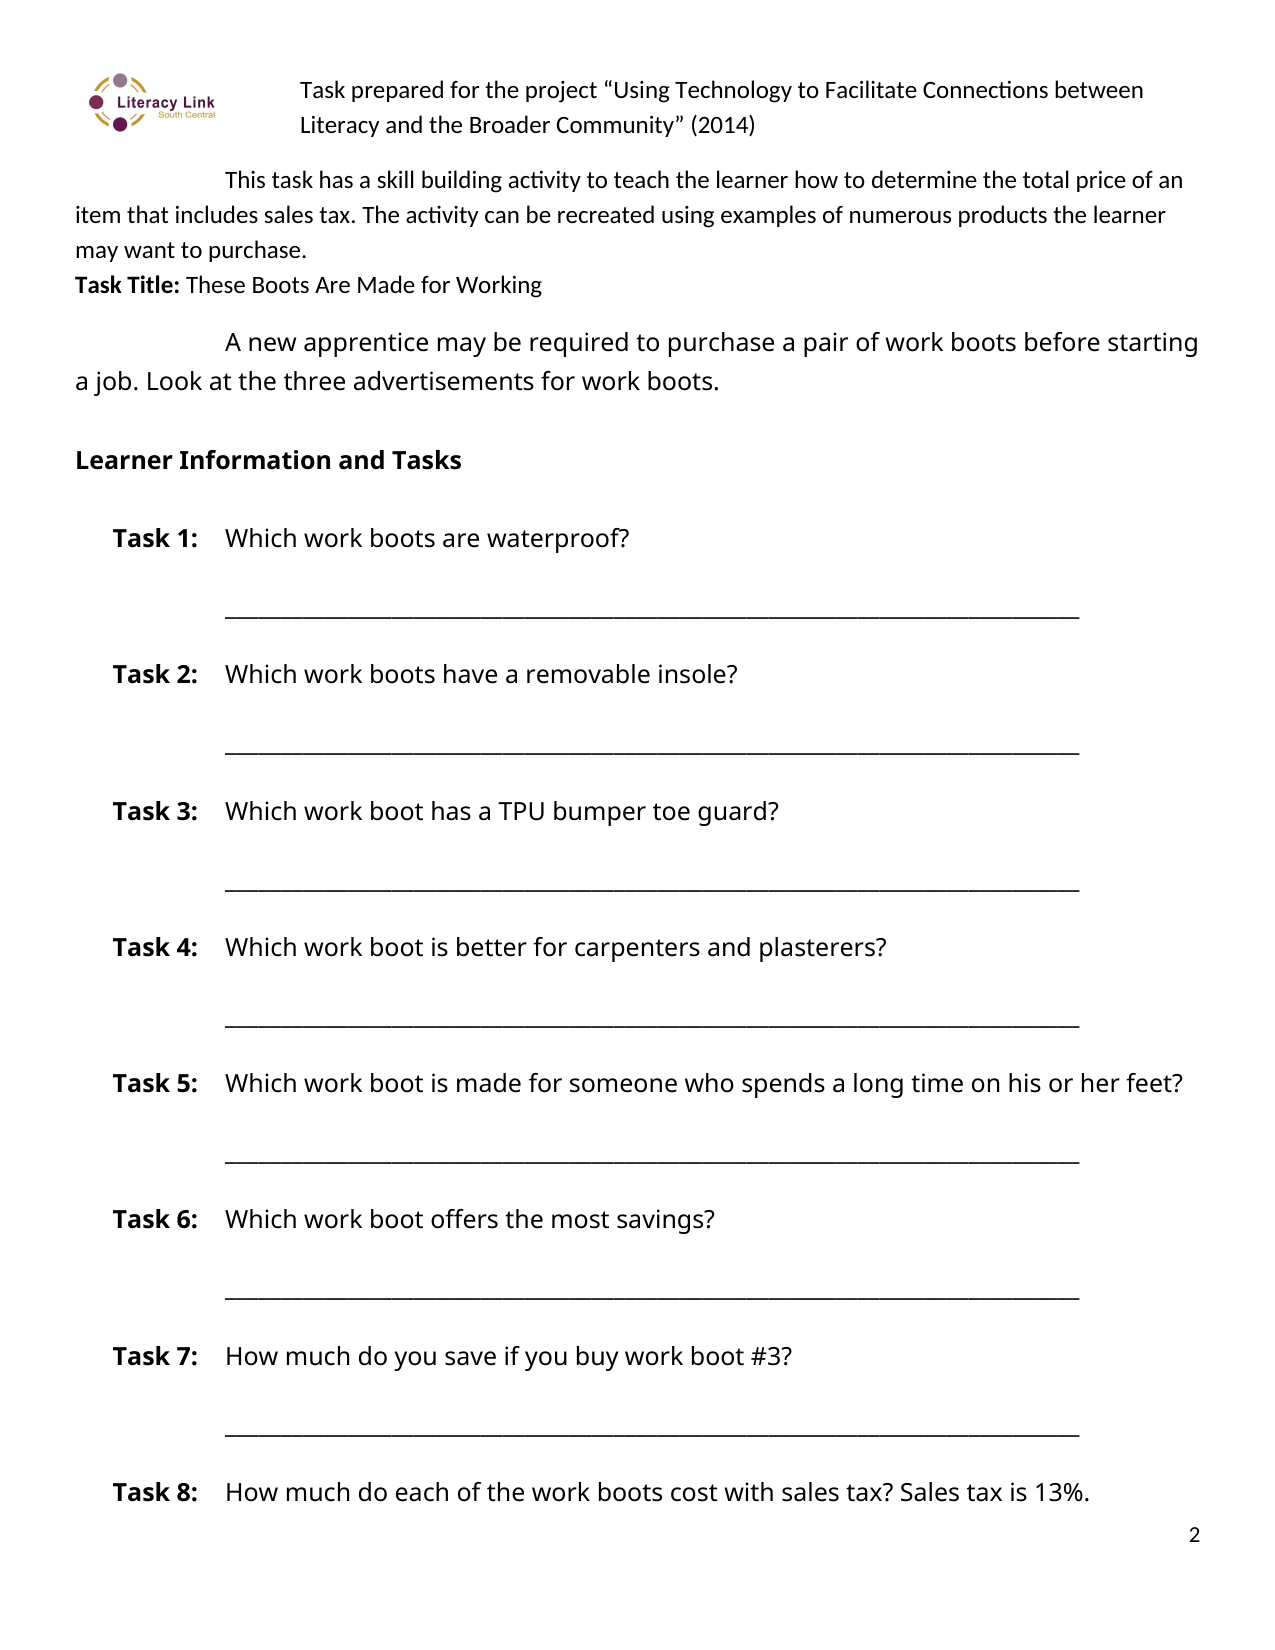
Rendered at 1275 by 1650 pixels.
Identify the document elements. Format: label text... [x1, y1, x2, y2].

text _____________________________________________________________________________ [150, 861, 1200, 895]
text _____________________________________________________________________________ [150, 589, 1200, 623]
text _____________________________________________________________________________ [150, 1134, 1200, 1168]
picture [47, 55, 247, 151]
text Task 1: Which work boots are waterproof? [112, 521, 1200, 555]
text Task 7: How much do you save if you buy work boot #3? [112, 1338, 1200, 1372]
text _____________________________________________________________________________ [150, 1406, 1200, 1440]
text _____________________________________________________________________________ [150, 1270, 1200, 1304]
text Task 6: Which work boot offers the most savings? [112, 1202, 1200, 1236]
text _____________________________________________________________________________ [187, 725, 1200, 759]
text Task 5: Which work boot is made for someone who spends a long time on his or her feet? [112, 1066, 1200, 1100]
text This task has a skill building activity to teach the learner how to determine the total price of an item that includes sales tax. The activity can be recreated using examples of numerous products the learner may want to purchase. [75, 164, 1200, 264]
text Task 8: How much do each of the work boots cost with sales tax? Sales tax is 13%. [112, 1474, 1200, 1508]
text Task Title: These Boots Are Made for Working [75, 269, 1200, 299]
text _____________________________________________________________________________ [150, 998, 1200, 1032]
text A new apprentice may be required to purchase a pair of work boots before starting a job. Look at the three advertisements for work boots. [75, 325, 1200, 398]
text Task 4: Which work boot is better for carpenters and plasterers? [112, 929, 1200, 963]
text Task 2: Which work boots have a removable insole? [112, 657, 1200, 691]
text Learner Information and Tasks [75, 442, 1200, 476]
text Task 3: Which work boot has a TPU bumper toe guard? [112, 793, 1200, 827]
